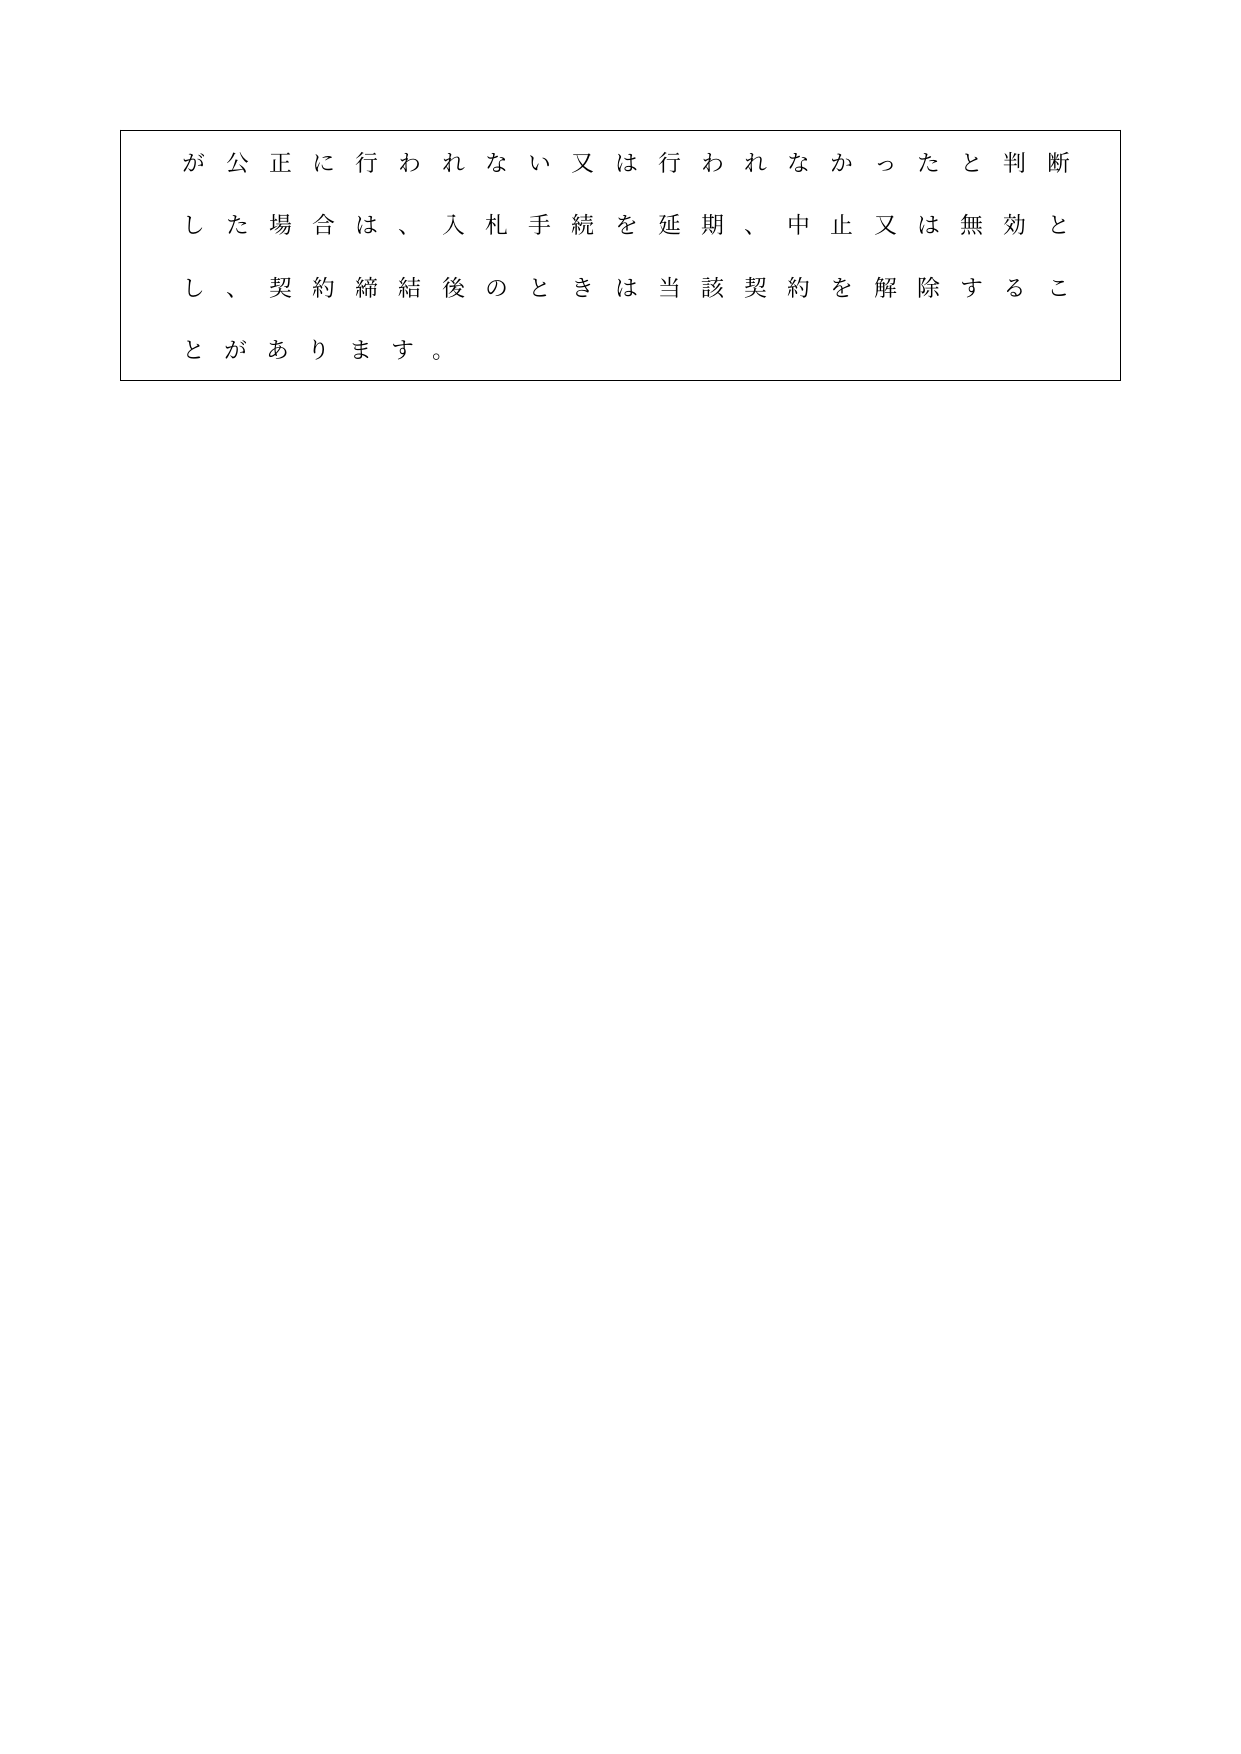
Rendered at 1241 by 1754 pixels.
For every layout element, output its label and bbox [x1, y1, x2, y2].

table_header [121, 131, 1120, 380]
